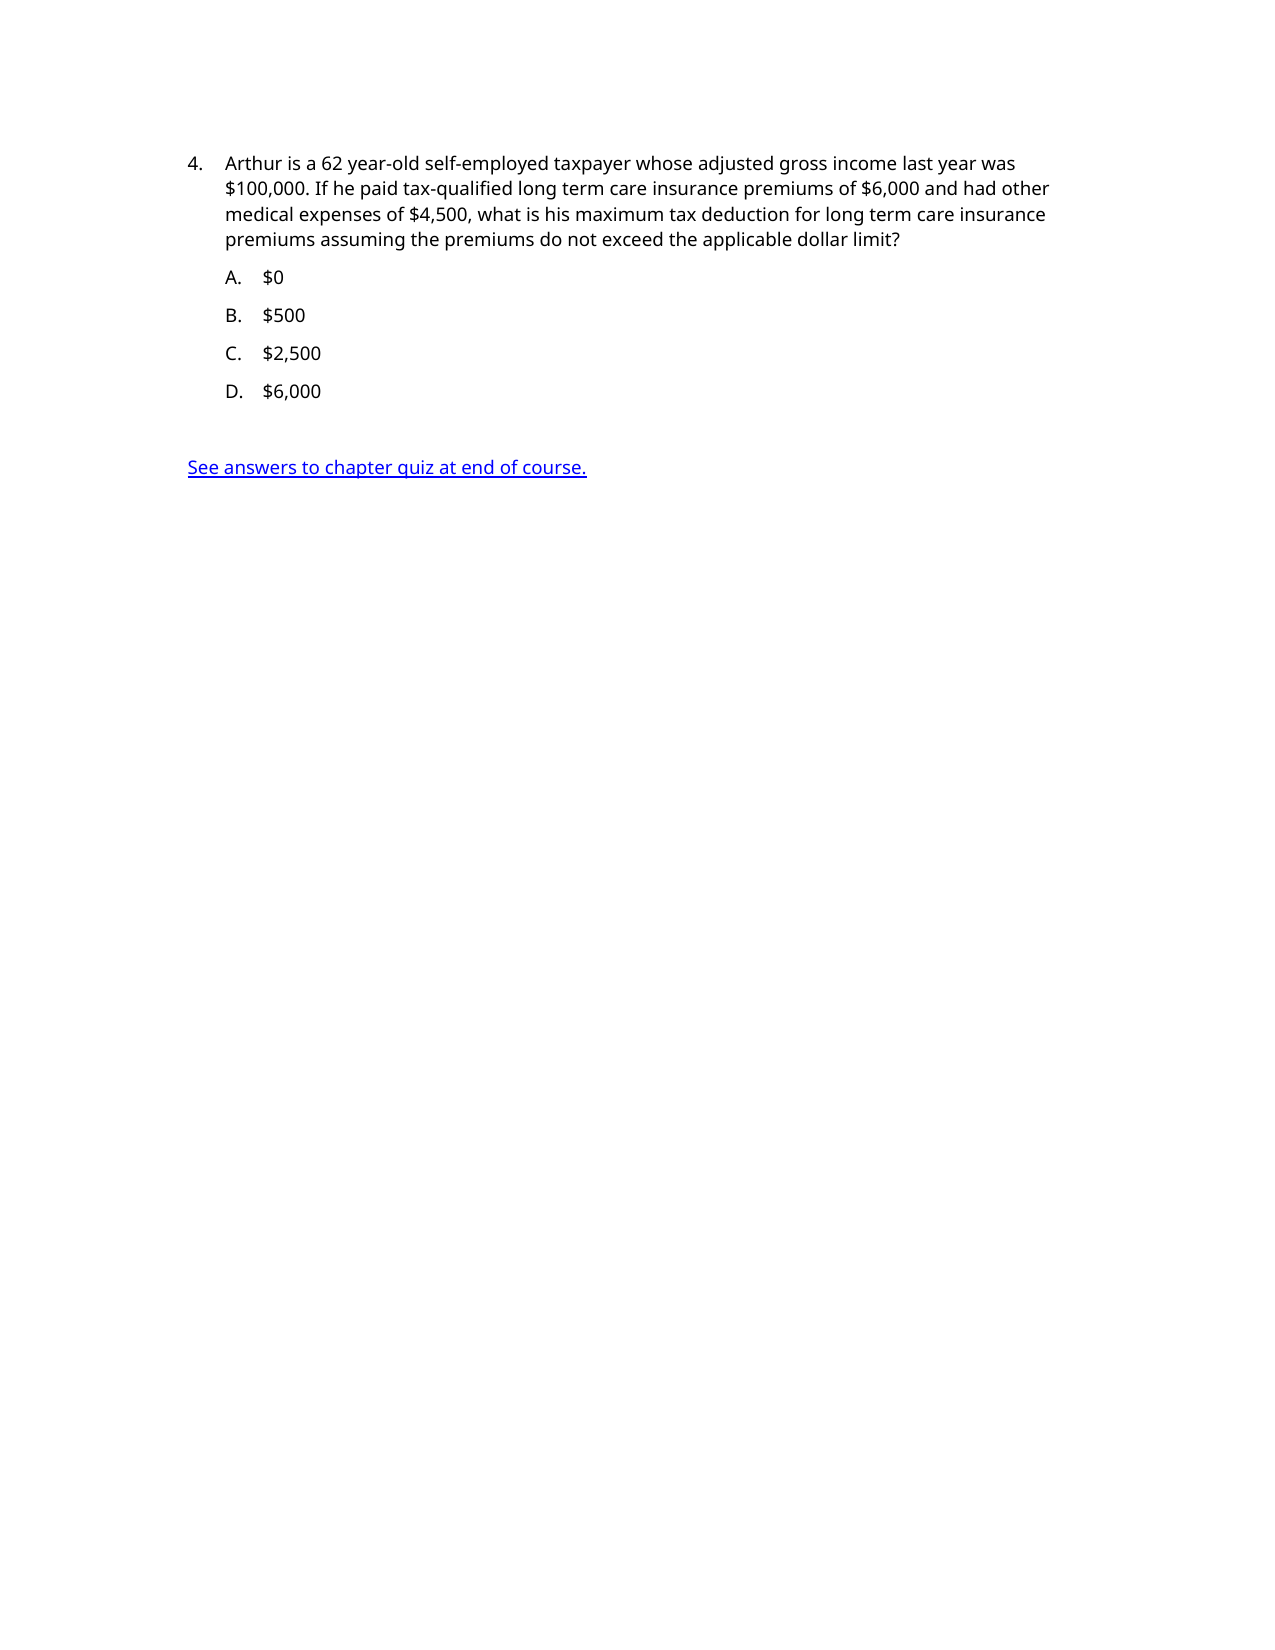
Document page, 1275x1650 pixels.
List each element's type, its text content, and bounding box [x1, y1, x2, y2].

list $500 [225, 303, 1087, 328]
list Arthur is a 62 year-old self-employed taxpayer whose adjusted gross income last year was $100,000. If he paid tax-qualified long term care insurance premiums of $6,000 and had other medical expenses of $4,500, what is his maximum tax deduction for long term care insurance premiums assuming the premiums do not exceed the applicable dollar limit? [187, 150, 1087, 252]
text See answers to chapter quiz at end of course. [187, 455, 1087, 480]
list $0 [225, 264, 1087, 290]
list $6,000 [225, 379, 1087, 404]
list $2,500 [225, 341, 1087, 366]
